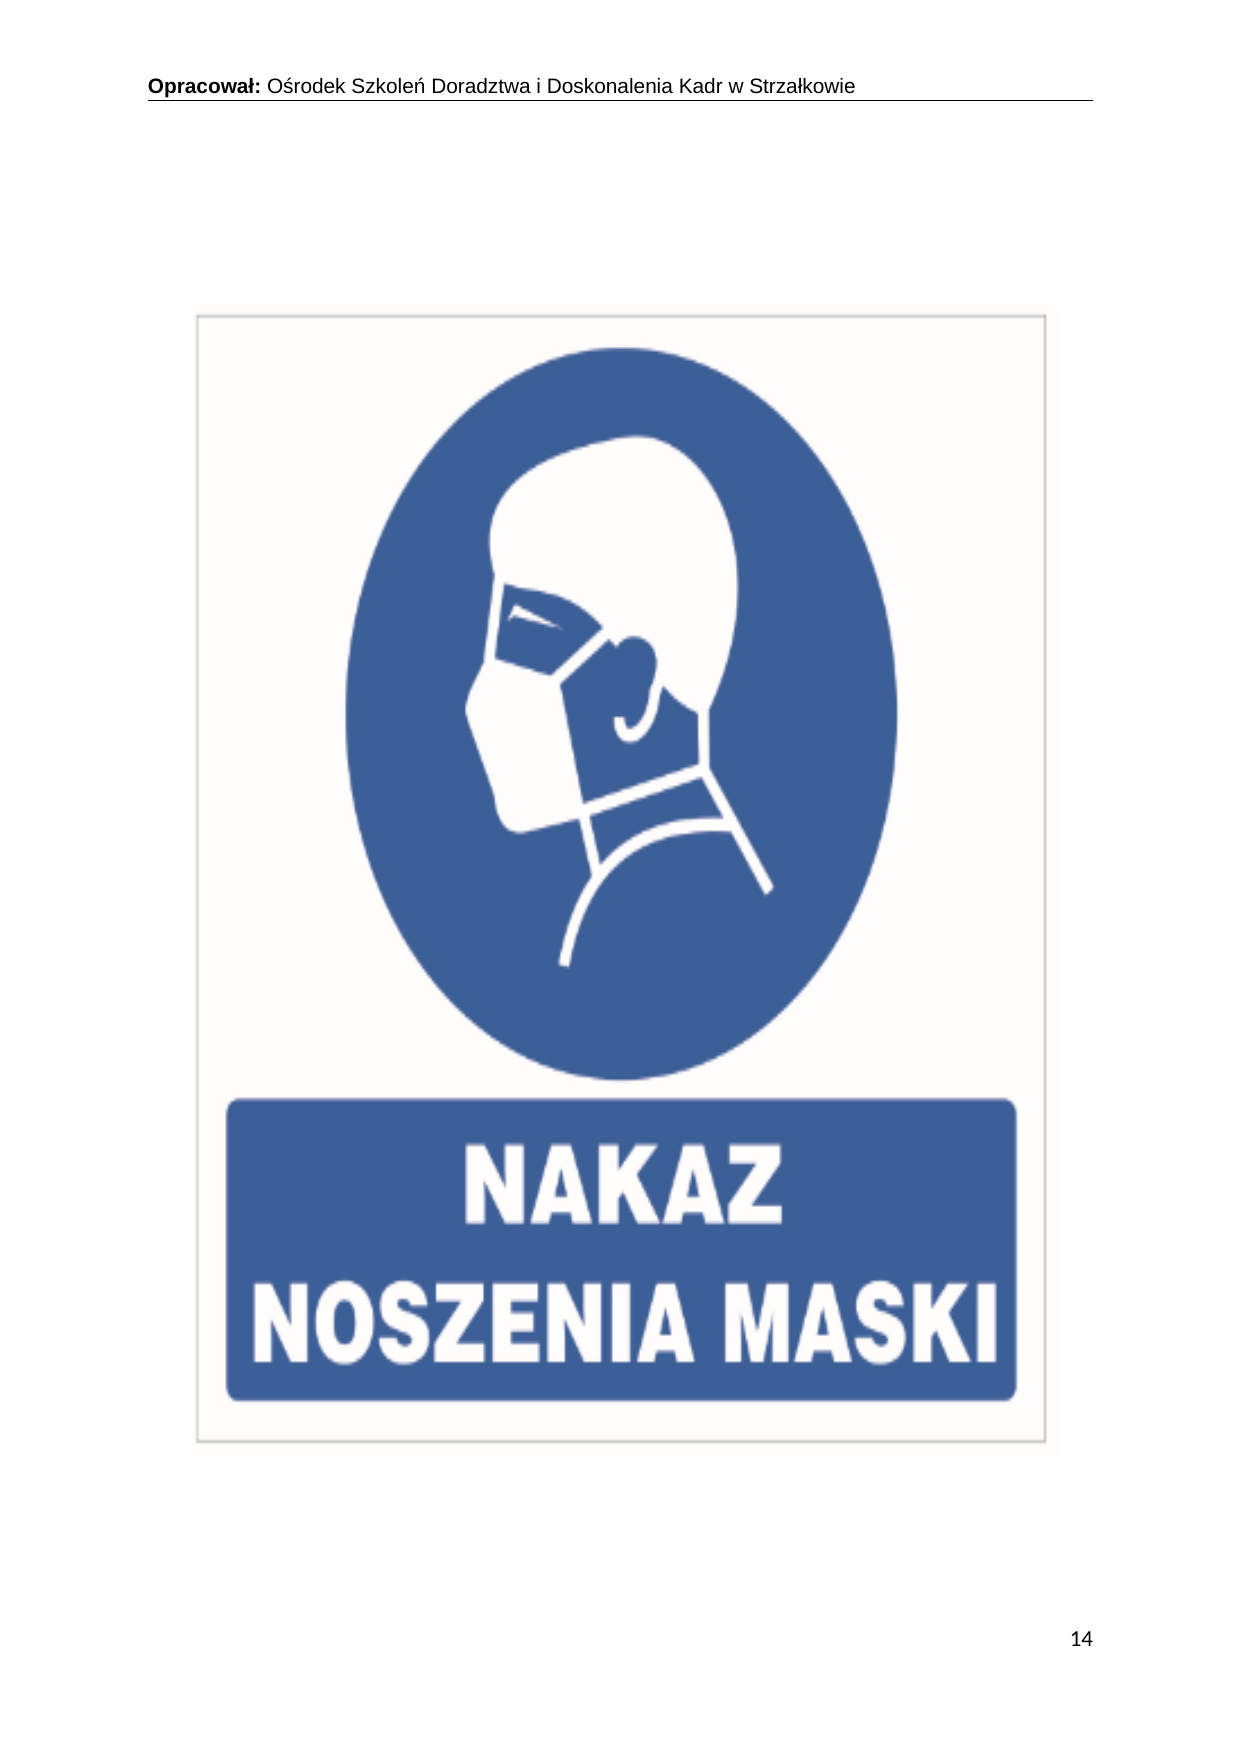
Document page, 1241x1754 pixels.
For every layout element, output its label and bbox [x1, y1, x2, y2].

picture [179, 305, 1061, 1459]
